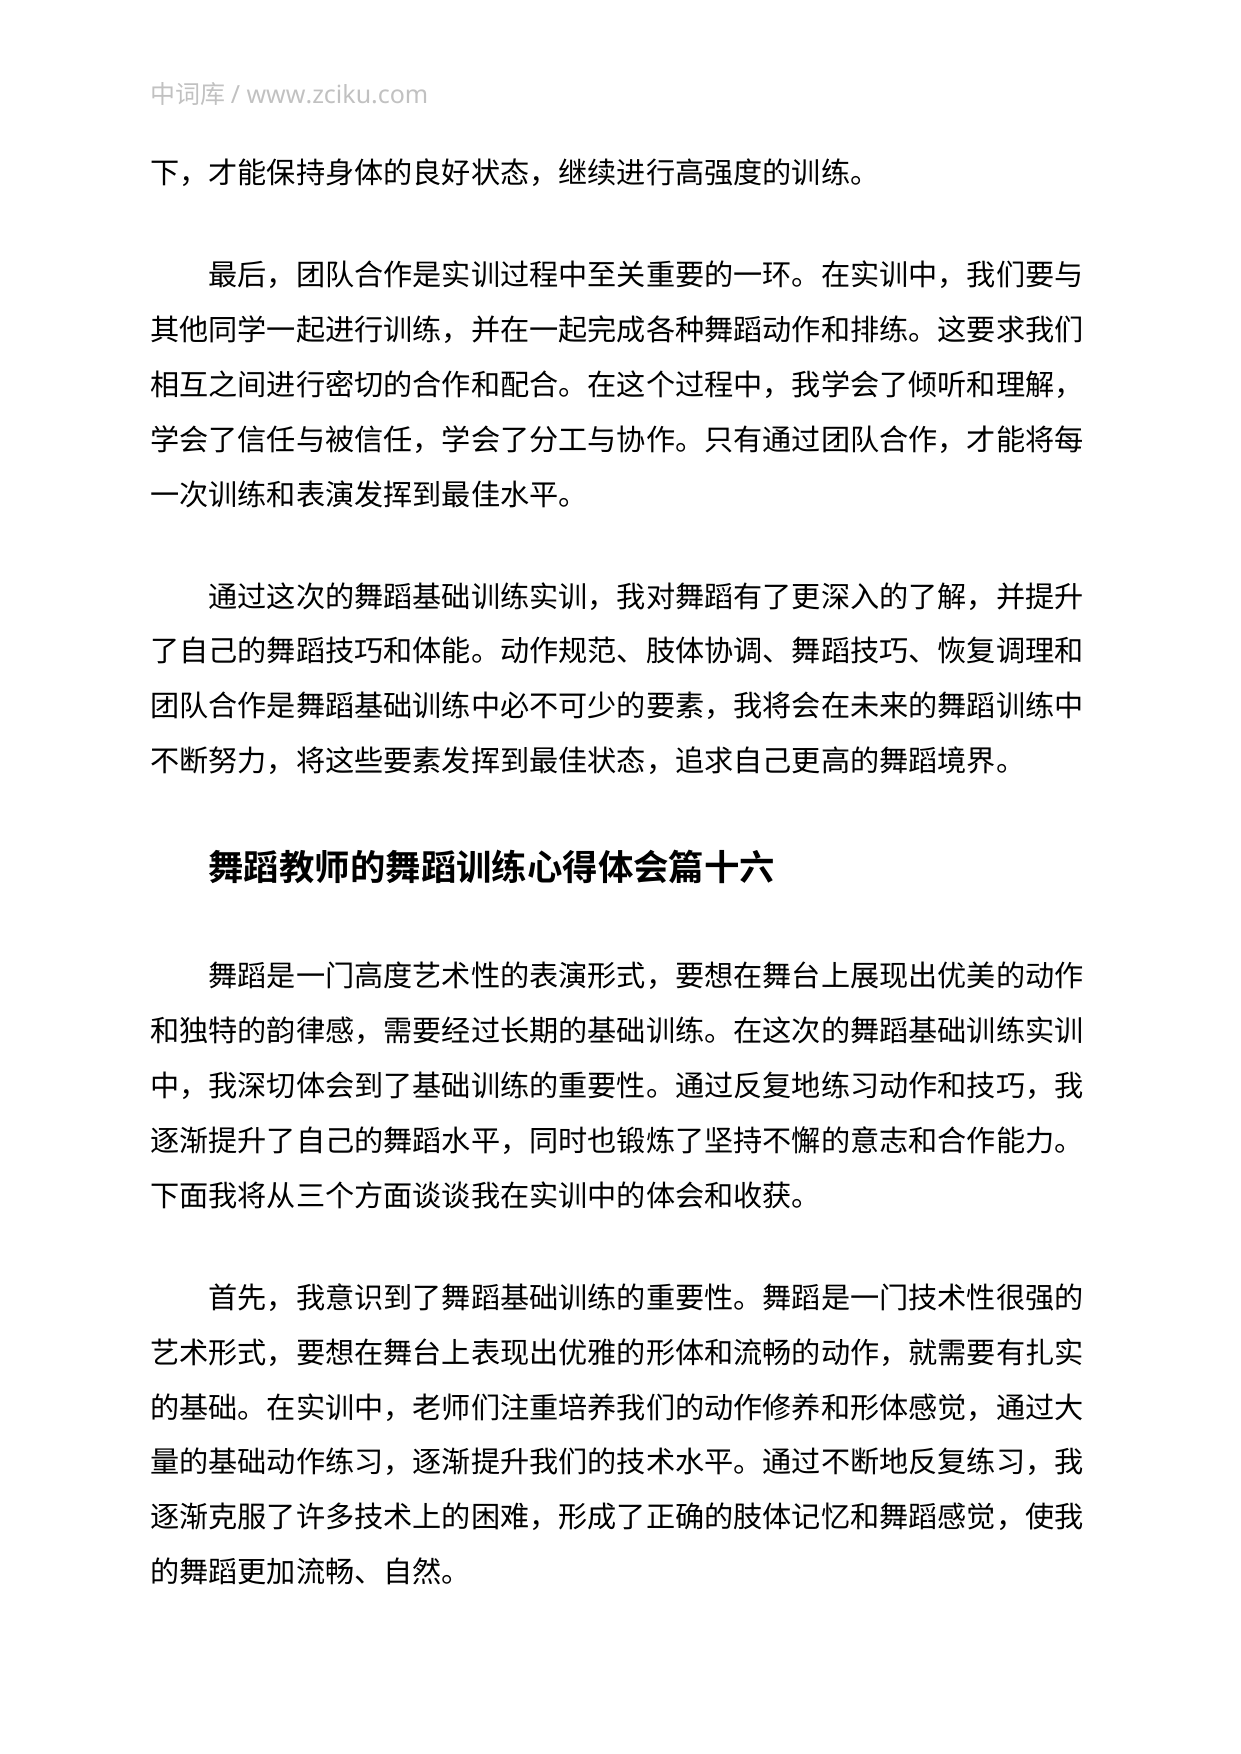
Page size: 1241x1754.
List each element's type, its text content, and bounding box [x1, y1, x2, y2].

text 通过这次的舞蹈基础训练实训，我对舞蹈有了更深入的了解，并提升了自己的舞蹈技巧和体能。动作规范、肢体协调、舞蹈技巧、恢复调理和团队合作是舞蹈基础训练中必不可少的要素，我将会在未来的舞蹈训练中不断努力，将这些要素发挥到最佳状态，追求自己更高的舞蹈境界。 [150, 573, 1090, 780]
text 最后，团队合作是实训过程中至关重要的一环。在实训中，我们要与其他同学一起进行训练，并在一起完成各种舞蹈动作和排练。这要求我们相互之间进行密切的合作和配合。在这个过程中，我学会了倾听和理解，学会了信任与被信任，学会了分工与协作。只有通过团队合作，才能将每一次训练和表演发挥到最佳水平。 [150, 252, 1090, 514]
text 首先，我意识到了舞蹈基础训练的重要性。舞蹈是一门技术性很强的艺术形式，要想在舞台上表现出优雅的形体和流畅的动作，就需要有扎实的基础。在实训中，老师们注重培养我们的动作修养和形体感觉，通过大量的基础动作练习，逐渐提升我们的技术水平。通过不断地反复练习，我逐渐克服了许多技术上的困难，形成了正确的肢体记忆和舞蹈感觉，使我的舞蹈更加流畅、自然。 [150, 1274, 1090, 1591]
text 舞蹈教师的舞蹈训练心得体会篇十六 [150, 839, 1090, 891]
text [150, 150, 1090, 192]
text 舞蹈是一门高度艺术性的表演形式，要想在舞台上展现出优美的动作和独特的韵律感，需要经过长期的基础训练。在这次的舞蹈基础训练实训中，我深切体会到了基础训练的重要性。通过反复地练习动作和技巧，我逐渐提升了自己的舞蹈水平，同时也锻炼了坚持不懈的意志和合作能力。下面我将从三个方面谈谈我在实训中的体会和收获。 [150, 953, 1090, 1215]
